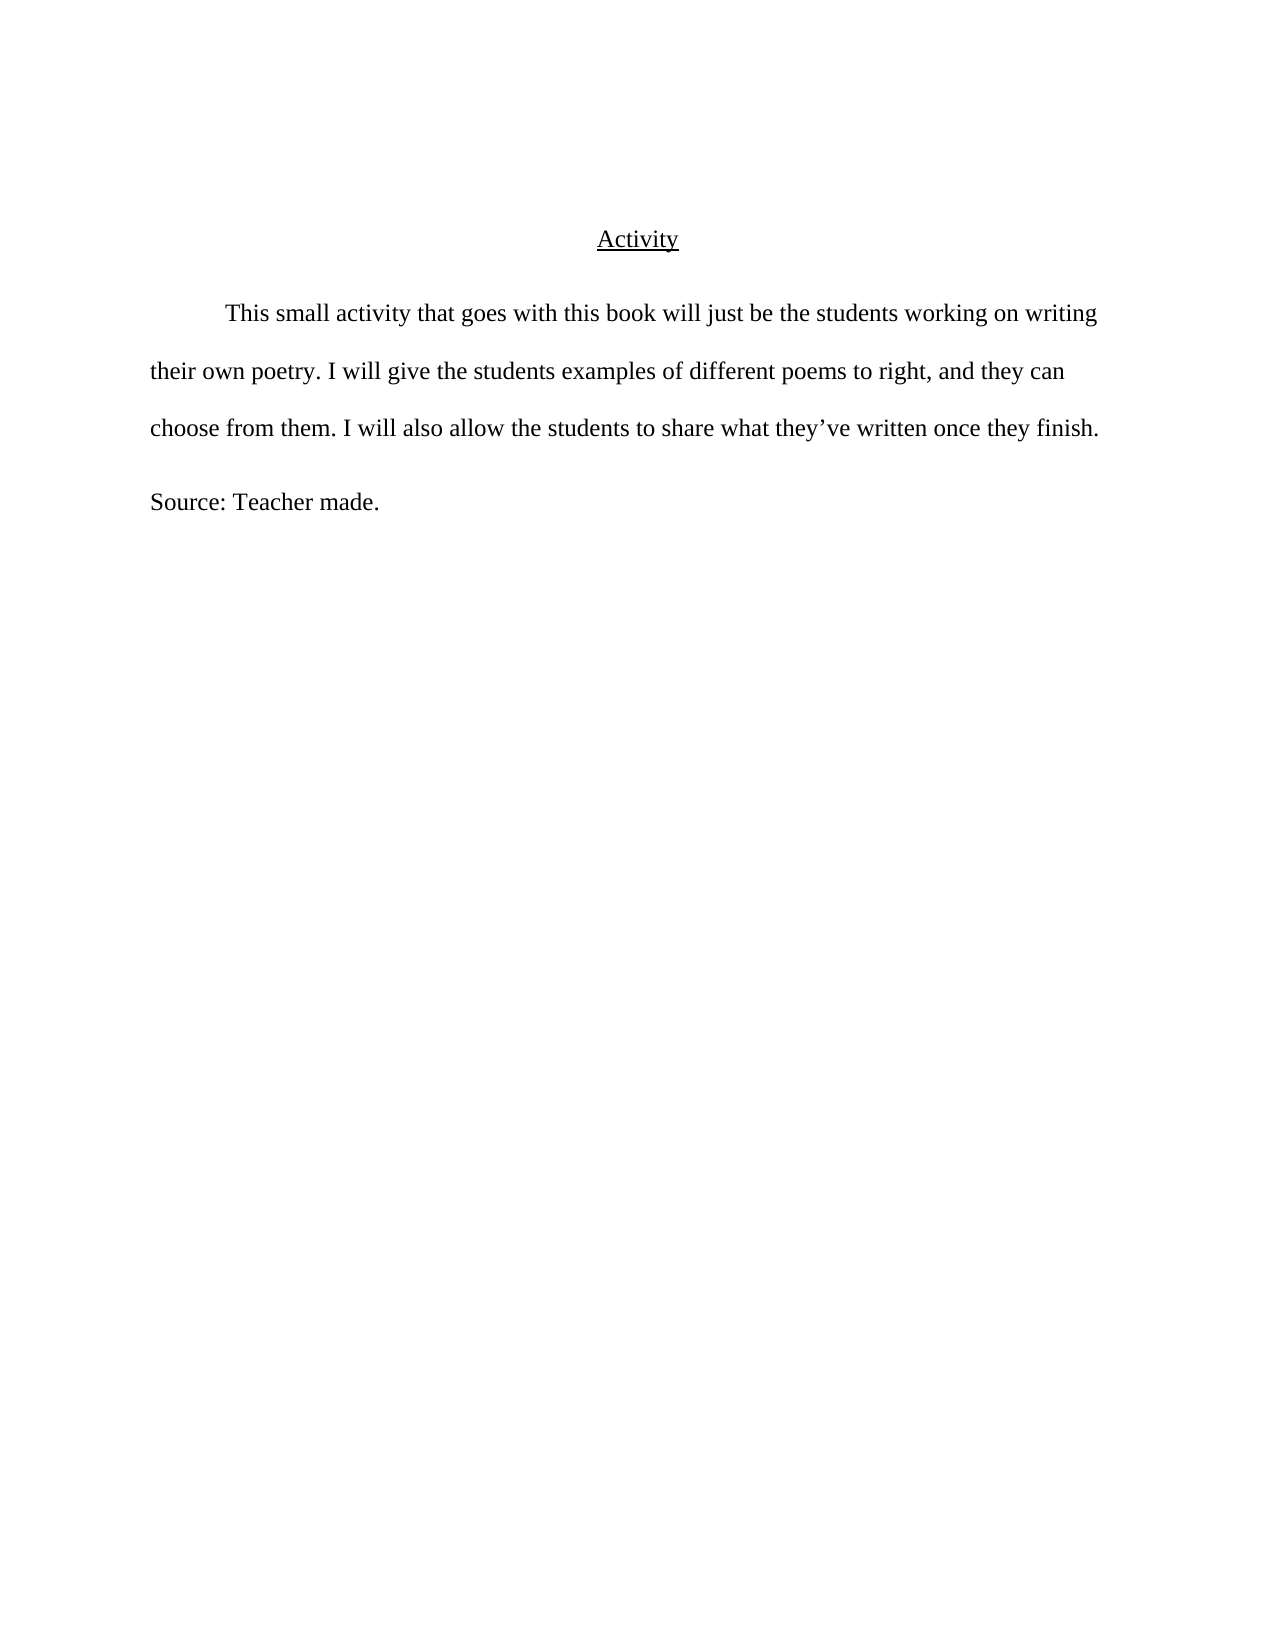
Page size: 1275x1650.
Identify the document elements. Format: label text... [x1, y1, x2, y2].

text Source: Teacher made. [150, 487, 1125, 516]
text This small activity that goes with this book will just be the students working on writing their own poetry. I will give the students examples of different poems to right, and they can choose from them. I will also allow the students to share what they’ve written once they finish. [150, 298, 1125, 442]
text Activity [150, 224, 1125, 253]
